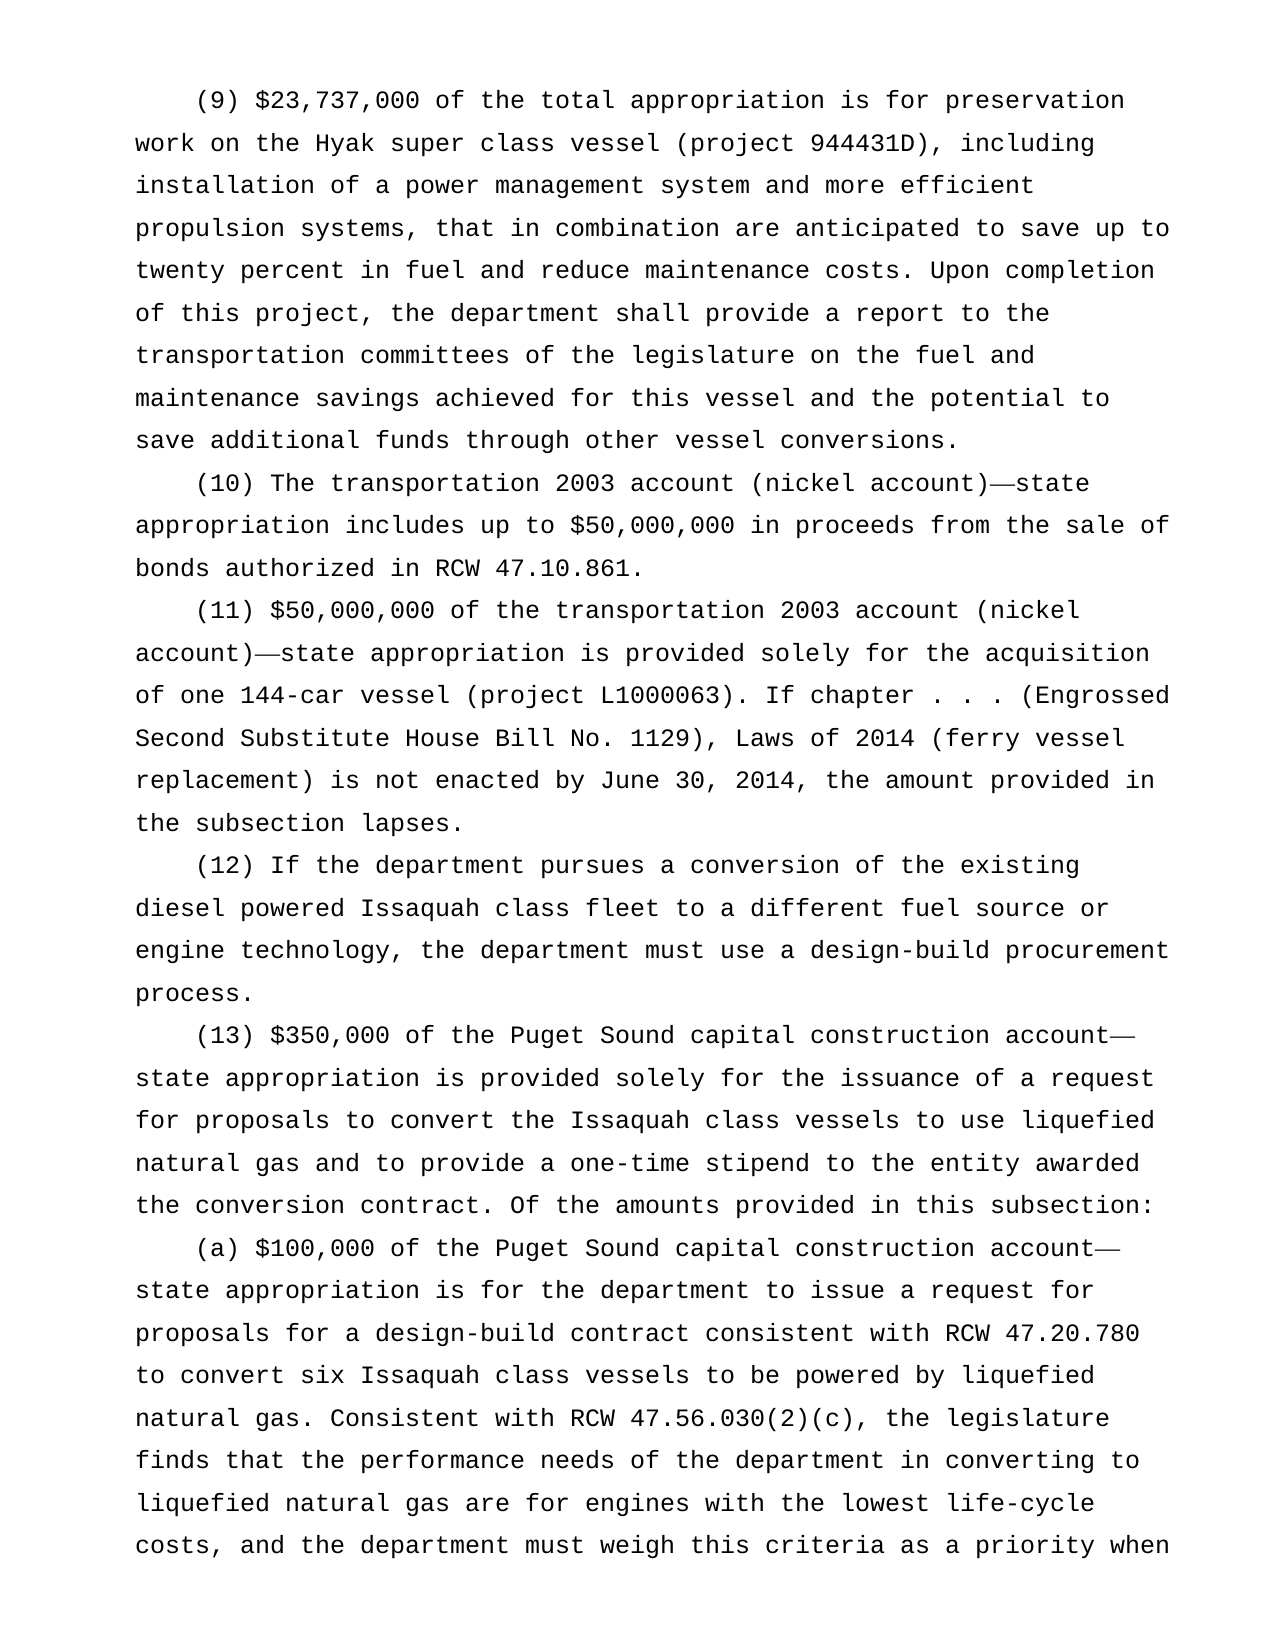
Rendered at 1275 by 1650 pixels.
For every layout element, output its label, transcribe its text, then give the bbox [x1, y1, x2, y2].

text (13) $350,000 of the Puget Sound capital construction account—state appropriation is provided solely for the issuance of a request for proposals to convert the Issaquah class vessels to use liquefied natural gas and to provide a one-time stipend to the entity awarded the conversion contract. Of the amounts provided in this subsection: [135, 1010, 1170, 1222]
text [135, 1222, 1170, 1562]
text (10) The transportation 2003 account (nickel account)—state appropriation includes up to $50,000,000 in proceeds from the sale of bonds authorized in RCW 47.10.861. [135, 457, 1170, 585]
text (12) If the department pursues a conversion of the existing diesel powered Issaquah class fleet to a different fuel source or engine technology, the department must use a design-build procurement process. [135, 840, 1170, 1010]
text (11) $50,000,000 of the transportation 2003 account (nickel account)—state appropriation is provided solely for the acquisition of one 144-car vessel (project L1000063). If chapter . . . (Engrossed Second Substitute House Bill No. 1129), Laws of 2014 (ferry vessel replacement) is not enacted by June 30, 2014, the amount provided in the subsection lapses. [135, 585, 1170, 840]
text (9) $23,737,000 of the total appropriation is for preservation work on the Hyak super class vessel (project 944431D), including installation of a power management system and more efficient propulsion systems, that in combination are anticipated to save up to twenty percent in fuel and reduce maintenance costs. Upon completion of this project, the department shall provide a report to the transportation committees of the legislature on the fuel and maintenance savings achieved for this vessel and the potential to save additional funds through other vessel conversions. [135, 75, 1170, 457]
